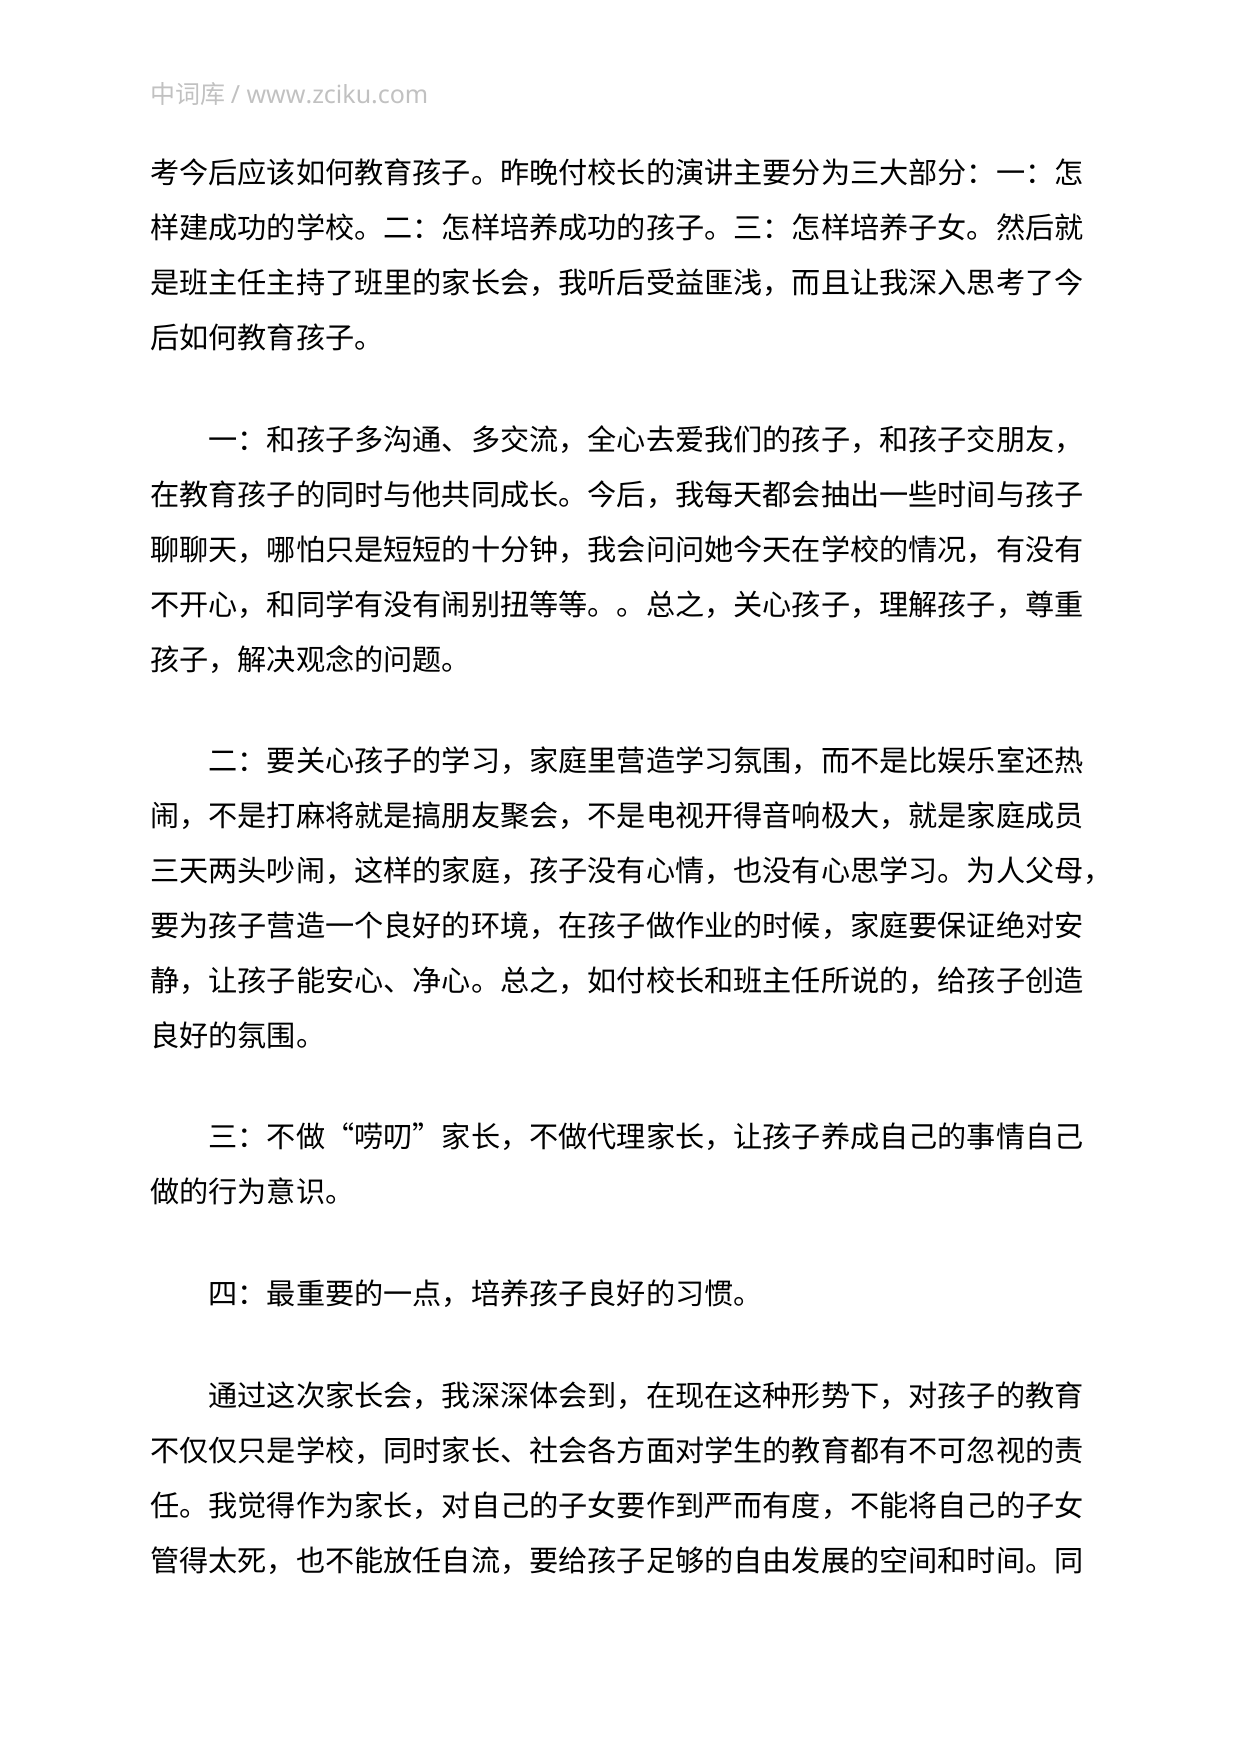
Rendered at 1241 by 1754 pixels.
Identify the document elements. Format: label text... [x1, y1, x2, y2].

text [150, 1372, 1090, 1579]
text 三：不做“唠叨”家长，不做代理家长，让孩子养成自己的事情自己做的行为意识。 [150, 1114, 1090, 1211]
text 四：最重要的一点，培养孩子良好的习惯。 [150, 1271, 1090, 1313]
text 二：要关心孩子的学习，家庭里营造学习氛围，而不是比娱乐室还热闹，不是打麻将就是搞朋友聚会，不是电视开得音响极大，就是家庭成员三天两头吵闹，这样的家庭，孩子没有心情，也没有心思学习。为人父母，要为孩子营造一个良好的环境，在孩子做作业的时候，家庭要保证绝对安静，让孩子能安心、净心。总之，如付校长和班主任所说的，给孩子创造良好的氛围。 [150, 738, 1090, 1054]
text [150, 150, 1090, 357]
text 一：和孩子多沟通、多交流，全心去爱我们的孩子，和孩子交朋友，在教育孩子的同时与他共同成长。今后，我每天都会抽出一些时间与孩子聊聊天，哪怕只是短短的十分钟，我会问问她今天在学校的情况，有没有不开心，和同学有没有闹别扭等等。。总之，关心孩子，理解孩子，尊重孩子，解决观念的问题。 [150, 416, 1090, 678]
